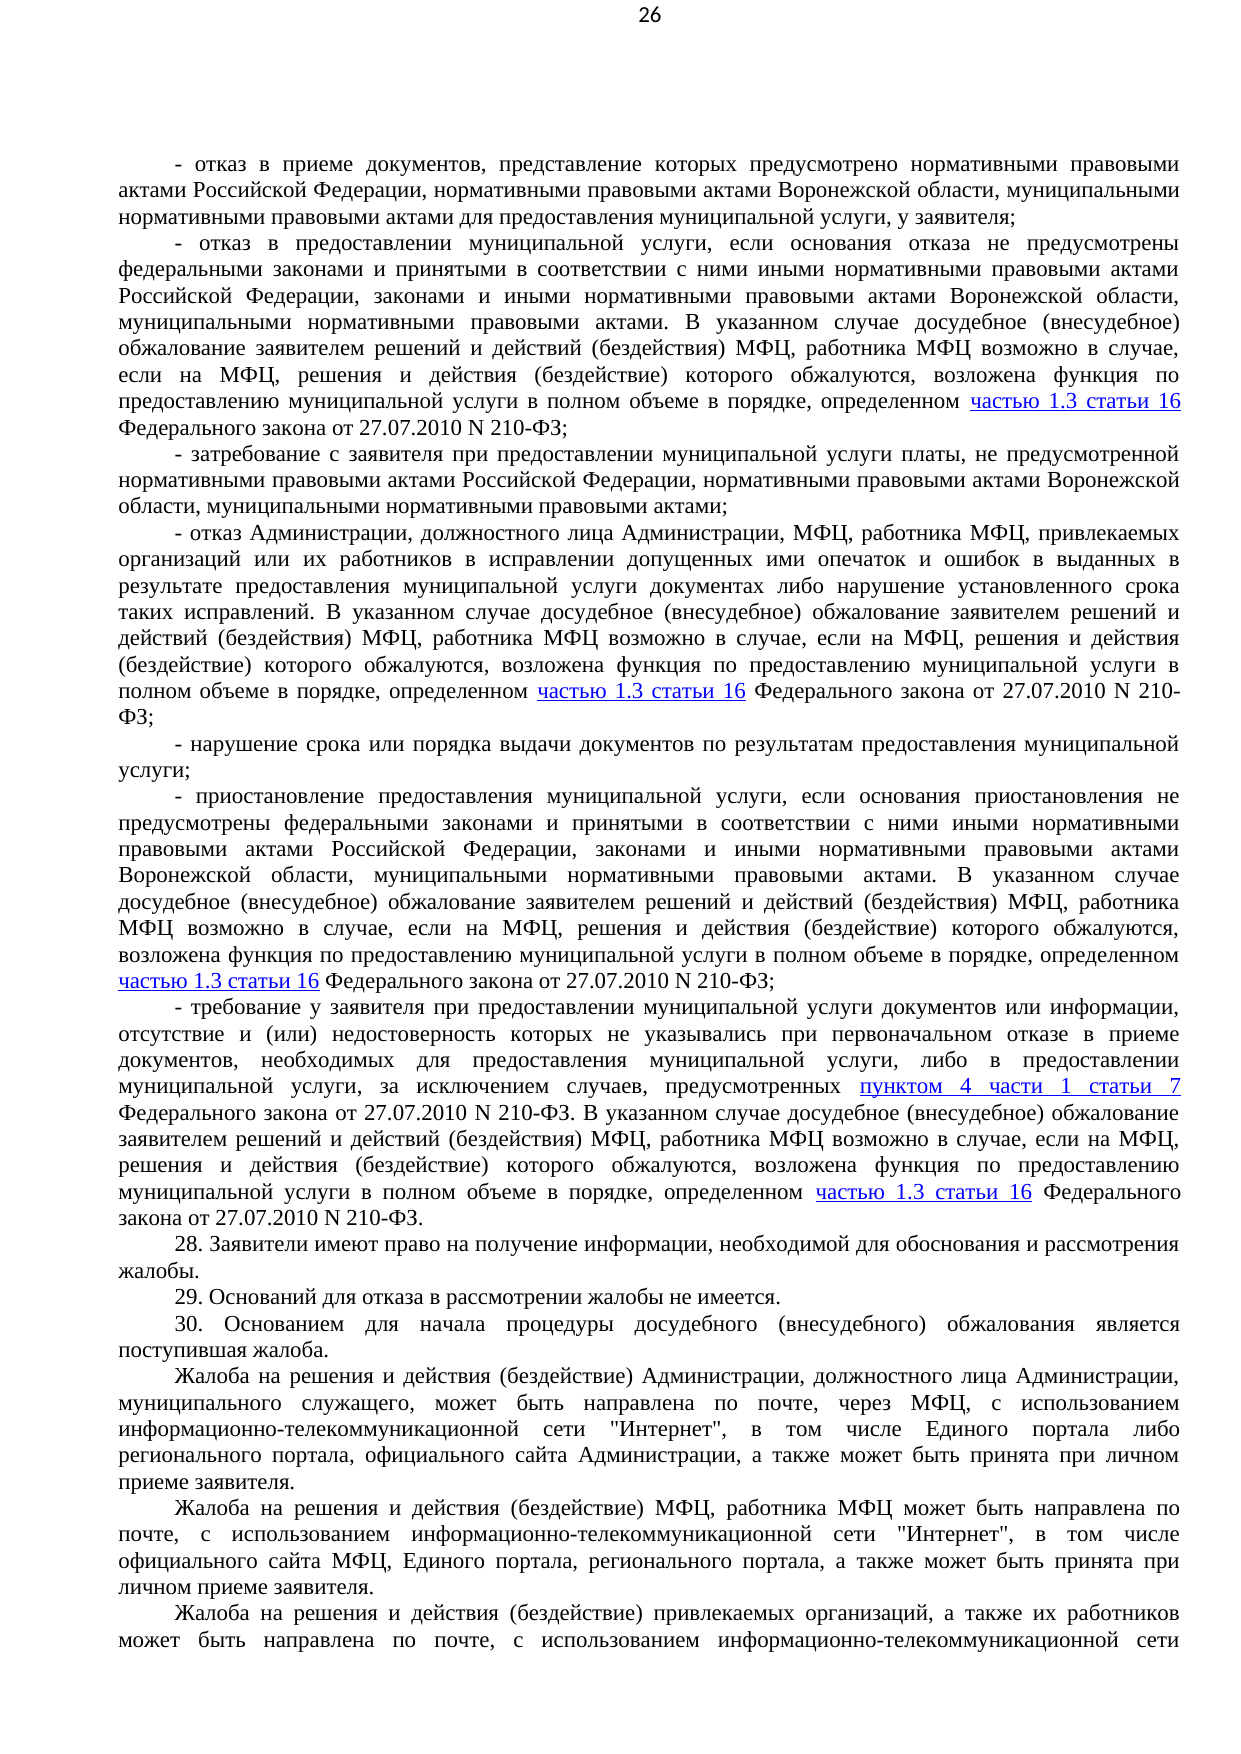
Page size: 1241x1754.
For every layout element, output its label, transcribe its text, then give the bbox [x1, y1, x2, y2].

text 30. Основанием для начала процедуры досудебного (внесудебного) обжалования является поступившая жалоба. [118, 1309, 1181, 1362]
text - требование у заявителя при предоставлении муниципальной услуги документов или информации, отсутствие и (или) недостоверность которых не указывались при первоначальном отказе в приеме документов, необходимых для предоставления муниципальной услуги, либо в предоставлении муниципальной услуги, за исключением случаев, предусмотренных пунктом 4 части 1 статьи 7 Федерального закона от 27.07.2010 N 210-ФЗ. В указанном случае досудебное (внесудебное) обжалование заявителем решений и действий (бездействия) МФЦ, работника МФЦ возможно в случае, если на МФЦ, решения и действия (бездействие) которого обжалуются, возложена функция по предоставлению муниципальной услуги в полном объеме в порядке, определенном частью 1.3 статьи 16 Федерального закона от 27.07.2010 N 210-ФЗ. [118, 993, 1181, 1231]
text - затребование с заявителя при предоставлении муниципальной услуги платы, не предусмотренной нормативными правовыми актами Российской Федерации, нормативными правовыми актами Воронежской области, муниципальными нормативными правовыми актами; [118, 440, 1181, 519]
text - приостановление предоставления муниципальной услуги, если основания приостановления не предусмотрены федеральными законами и принятыми в соответствии с ними иными нормативными правовыми актами Российской Федерации, законами и иными нормативными правовыми актами Воронежской области, муниципальными нормативными правовыми актами. В указанном случае досудебное (внесудебное) обжалование заявителем решений и действий (бездействия) МФЦ, работника МФЦ возможно в случае, если на МФЦ, решения и действия (бездействие) которого обжалуются, возложена функция по предоставлению муниципальной услуги в полном объеме в порядке, определенном частью 1.3 статьи 16 Федерального закона от 27.07.2010 N 210-ФЗ; [118, 782, 1181, 993]
text 28. Заявители имеют право на получение информации, необходимой для обоснования и рассмотрения жалобы. [118, 1231, 1181, 1283]
text - отказ в предоставлении муниципальной услуги, если основания отказа не предусмотрены федеральными законами и принятыми в соответствии с ними иными нормативными правовыми актами Российской Федерации, законами и иными нормативными правовыми актами Воронежской области, муниципальными нормативными правовыми актами. В указанном случае досудебное (внесудебное) обжалование заявителем решений и действий (бездействия) МФЦ, работника МФЦ возможно в случае, если на МФЦ, решения и действия (бездействие) которого обжалуются, возложена функция по предоставлению муниципальной услуги в полном объеме в порядке, определенном частью 1.3 статьи 16 Федерального закона от 27.07.2010 N 210-ФЗ; [118, 229, 1181, 440]
text - нарушение срока или порядка выдачи документов по результатам предоставления муниципальной услуги; [118, 730, 1181, 782]
text - отказ Администрации, должностного лица Администрации, МФЦ, работника МФЦ, привлекаемых организаций или их работников в исправлении допущенных ими опечаток и ошибок в выданных в результате предоставления муниципальной услуги документах либо нарушение установленного срока таких исправлений. В указанном случае досудебное (внесудебное) обжалование заявителем решений и действий (бездействия) МФЦ, работника МФЦ возможно в случае, если на МФЦ, решения и действия (бездействие) которого обжалуются, возложена функция по предоставлению муниципальной услуги в полном объеме в порядке, определенном частью 1.3 статьи 16 Федерального закона от 27.07.2010 N 210-ФЗ; [118, 519, 1181, 730]
text 29. Оснований для отказа в рассмотрении жалобы не имеется. [118, 1283, 1181, 1309]
text - отказ в приеме документов, представление которых предусмотрено нормативными правовыми актами Российской Федерации, нормативными правовыми актами Воронежской области, муниципальными нормативными правовыми актами для предоставления муниципальной услуги, у заявителя; [118, 150, 1181, 229]
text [118, 1599, 1181, 1652]
text Жалоба на решения и действия (бездействие) МФЦ, работника МФЦ может быть направлена по почте, с использованием информационно-телекоммуникационной сети "Интернет", в том числе официального сайта МФЦ, Единого портала, регионального портала, а также может быть принята при личном приеме заявителя. [118, 1494, 1181, 1599]
text Жалоба на решения и действия (бездействие) Администрации, должностного лица Администрации, муниципального служащего, может быть направлена по почте, через МФЦ, с использованием информационно-телекоммуникационной сети "Интернет", в том числе Единого портала либо регионального портала, официального сайта Администрации, а также может быть принята при личном приеме заявителя. [118, 1362, 1181, 1494]
